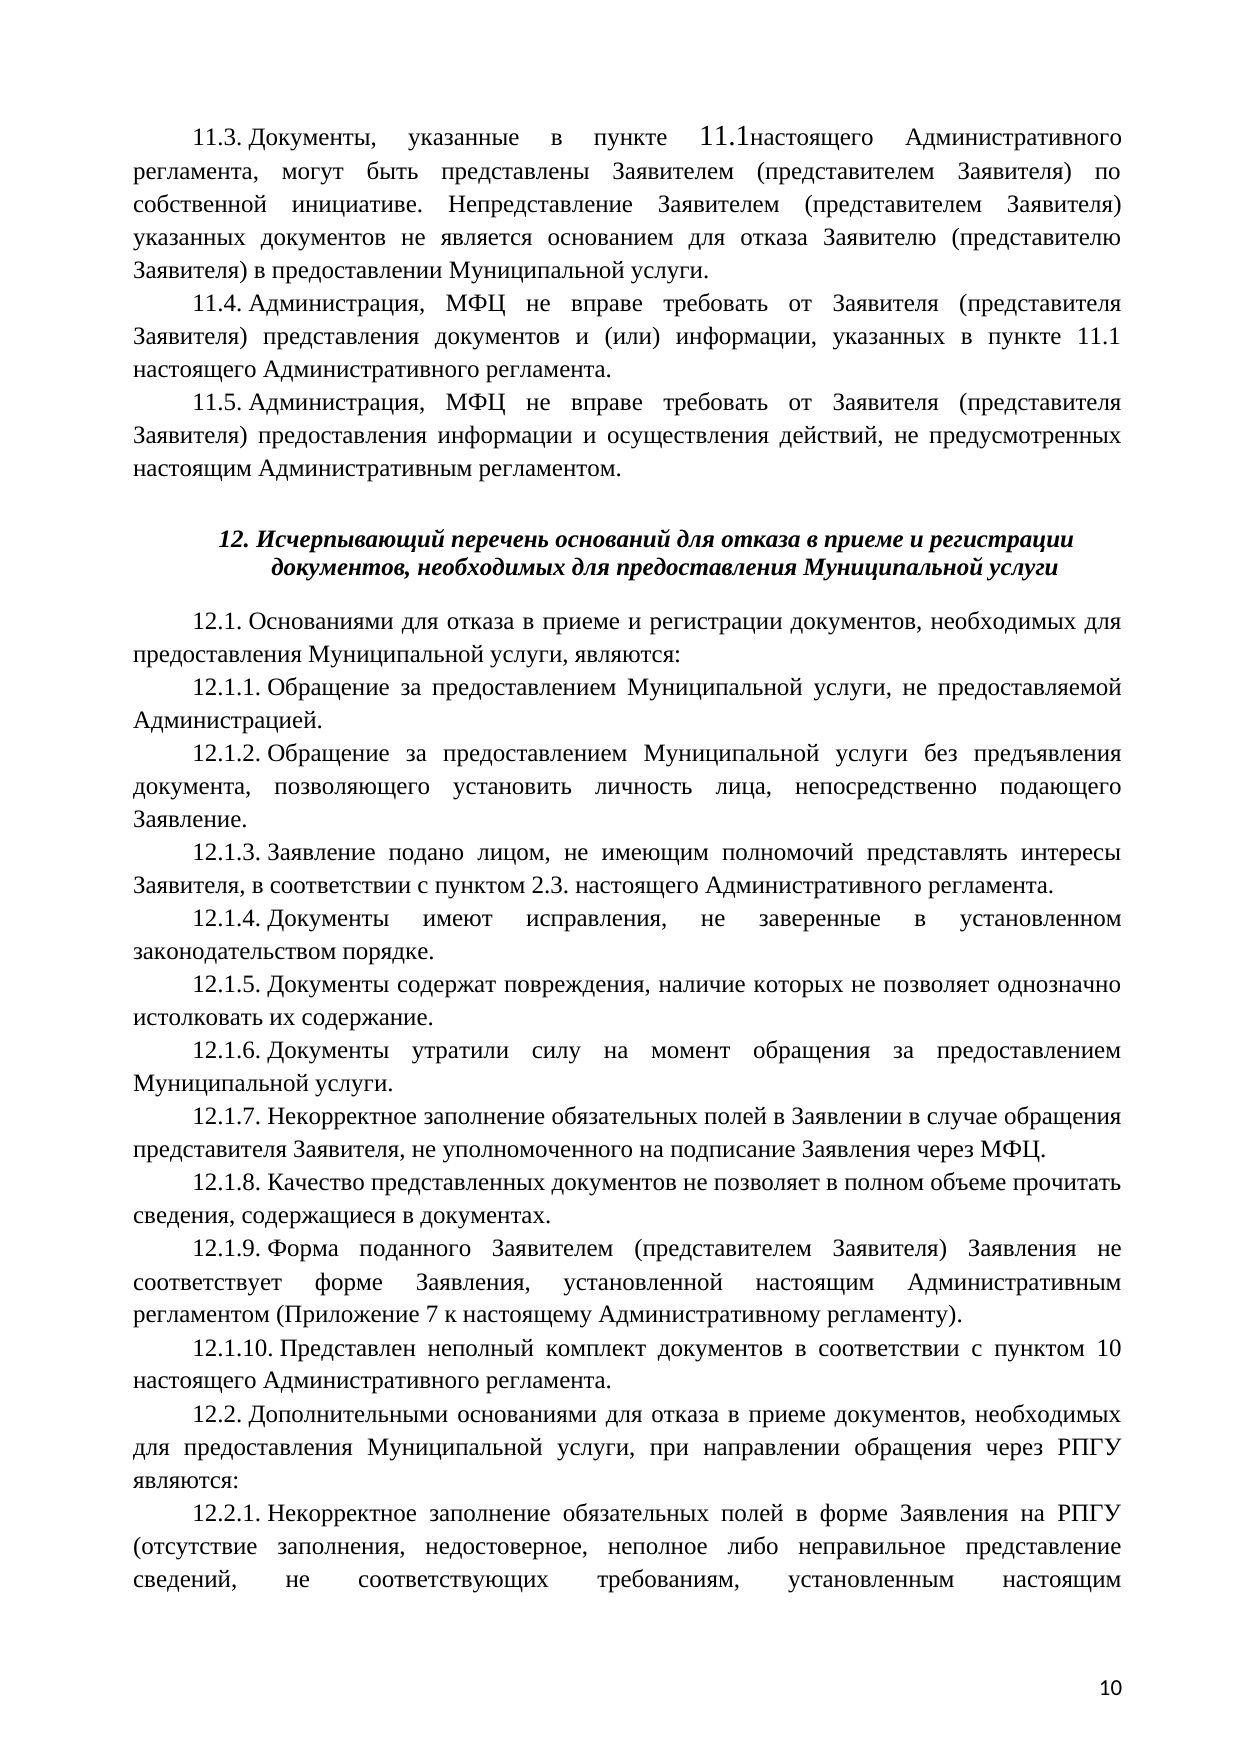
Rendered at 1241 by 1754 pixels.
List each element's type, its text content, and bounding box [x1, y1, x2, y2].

text Документы, указанные в пункте 11.1настоящего Административного регламента, могут быть представлены Заявителем (представителем Заявителя) по собственной инициативе. Непредставление Заявителем (представителем Заявителя) указанных документов не является основанием для отказа Заявителю (представителю Заявителя) в предоставлении Муниципальной услуги. [133, 118, 1122, 284]
text Представлен неполный комплект документов в соответствии с пунктом 10 настоящего Административного регламента. [133, 1333, 1122, 1394]
text Основаниями для отказа в приеме и регистрации документов, необходимых для предоставления Муниципальной услуги, являются: [133, 606, 1122, 668]
text Дополнительными основаниями для отказа в приеме документов, необходимых для предоставления Муниципальной услуги, при направлении обращения через РПГУ являются: [133, 1399, 1122, 1493]
text Обращение за предоставлением Муниципальной услуги без предъявления документа, позволяющего установить личность лица, непосредственно подающего Заявление. [133, 738, 1122, 833]
text Некорректное заполнение обязательных полей в Заявлении в случае обращения представителя Заявителя, не уполномоченного на подписание Заявления через МФЦ. [133, 1101, 1122, 1163]
text Форма поданного Заявителем (представителем Заявителя) Заявления не соответствует форме Заявления, установленной настоящим Административным регламентом (Приложение 7 к настоящему Административному регламенту). [133, 1233, 1122, 1328]
text Обращение за предоставлением Муниципальной услуги, не предоставляемой Администрацией. [133, 672, 1122, 734]
text Администрация, МФЦ не вправе требовать от Заявителя (представителя Заявителя) предоставления информации и осуществления действий, не предусмотренных настоящим Административным регламентом. [133, 387, 1122, 482]
text Исчерпывающий перечень оснований для отказа в приеме и регистрации документов, необходимых для предоставления Муниципальной услуги [170, 524, 1122, 581]
text Администрация, МФЦ не вправе требовать от Заявителя (представителя Заявителя) представления документов и (или) информации, указанных в пункте 11.1 настоящего Административного регламента. [133, 288, 1122, 383]
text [133, 1498, 1122, 1592]
text Документы утратили силу на момент обращения за предоставлением Муниципальной услуги. [133, 1035, 1122, 1097]
text Документы содержат повреждения, наличие которых не позволяет однозначно истолковать их содержание. [133, 969, 1122, 1031]
text Заявление подано лицом, не имеющим полномочий представлять интересы Заявителя, в соответствии с пунктом 2.3. настоящего Административного регламента. [133, 837, 1122, 899]
text Документы имеют исправления, не заверенные в установленном законодательством порядке. [133, 903, 1122, 965]
text Качество представленных документов не позволяет в полном объеме прочитать сведения, содержащиеся в документах. [133, 1167, 1122, 1229]
